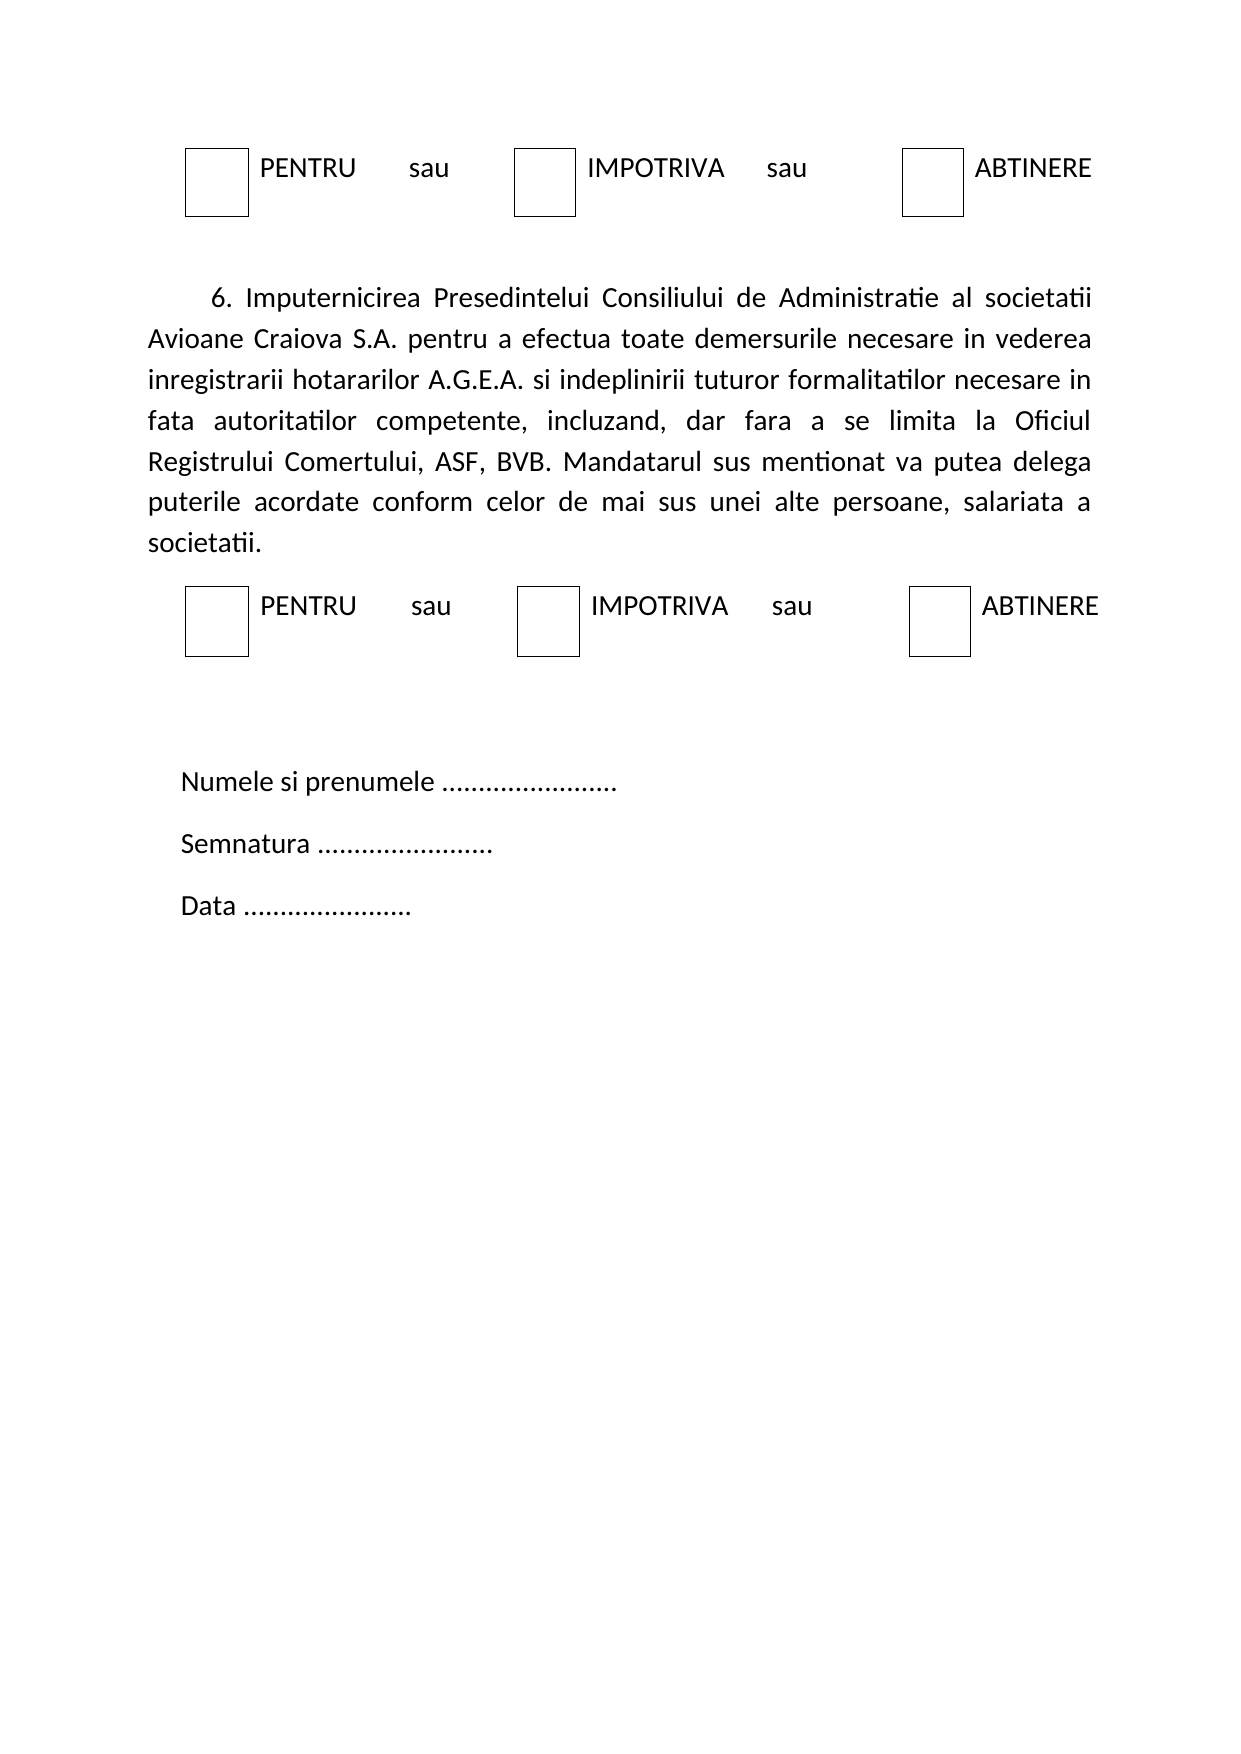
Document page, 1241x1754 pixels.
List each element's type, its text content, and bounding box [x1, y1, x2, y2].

table_header sau [755, 148, 902, 216]
table_header PENTRU [249, 586, 399, 656]
text 6. Imputernicirea Presedintelui Consiliului de Administratie al societatii Avioane Craiova S.A. pentru a efectua toate demersurile necesare in vederea inregistrarii hotararilor A.G.E.A. si indeplinirii tuturor formalitatilor necesare in fata autoritatilor competente, incluzand, dar fara a se limita la Oficiul Registrului Comertului, ASF, BVB. Mandatarul sus mentionat va putea delega puterile acordate conform celor de mai sus unei alte persoane, salariata a societatii. [148, 279, 1093, 560]
table_header [518, 587, 579, 656]
table_header sau [760, 586, 909, 656]
text Numele si prenumele ........................ [148, 763, 1093, 799]
text Data ....................... [148, 887, 1093, 922]
table_header sau [398, 148, 514, 216]
table_header [910, 587, 970, 656]
text Semnatura ........................ [148, 825, 1093, 860]
table_header PENTRU [249, 148, 397, 216]
table_header [515, 149, 575, 216]
table_header IMPOTRIVA [576, 148, 755, 216]
table_header sau [400, 586, 517, 656]
table_header [186, 587, 248, 656]
table_header [903, 149, 963, 216]
table_header ABTINERE [971, 586, 1113, 656]
table_header [186, 149, 248, 216]
table_header ABTINERE [964, 148, 1105, 216]
table_header IMPOTRIVA [580, 586, 760, 656]
